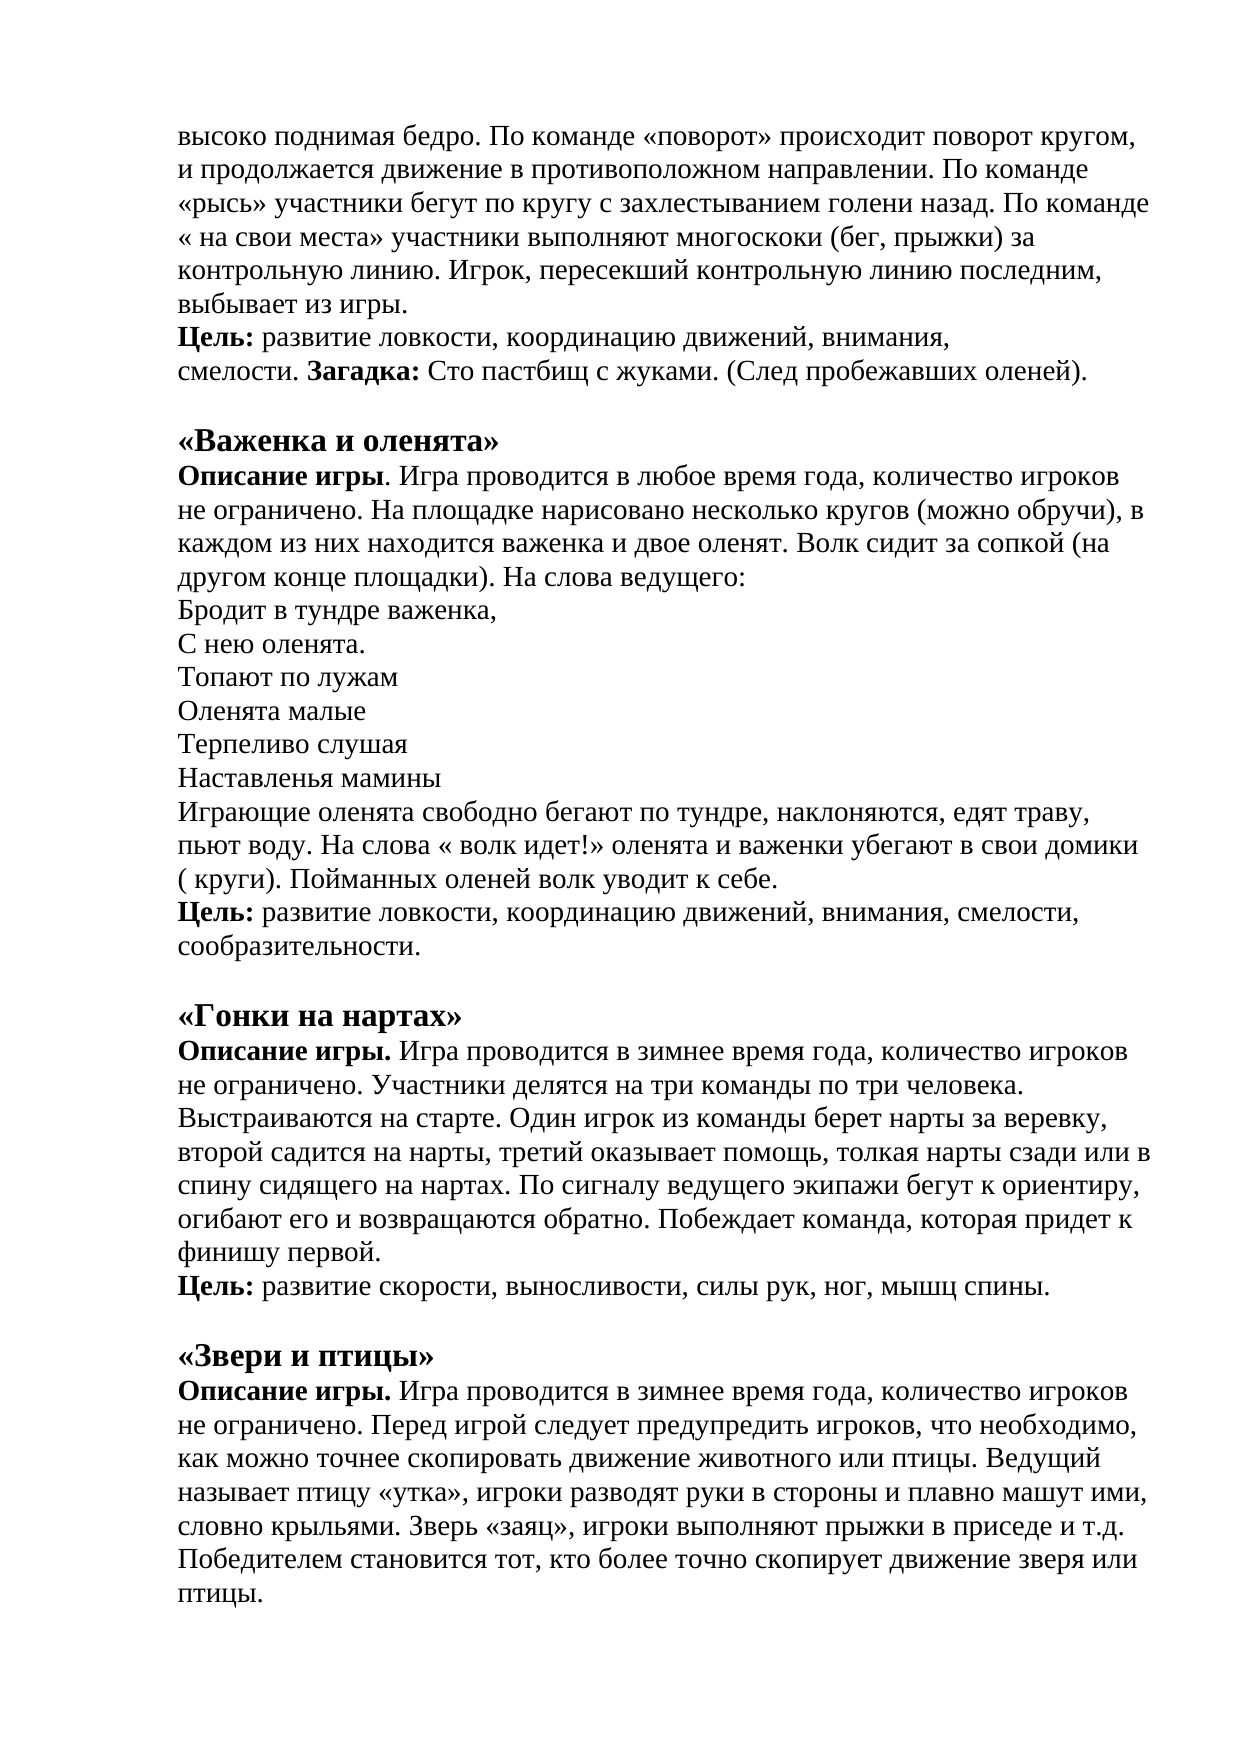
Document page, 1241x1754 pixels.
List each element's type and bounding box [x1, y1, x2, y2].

text [177, 118, 1152, 1608]
